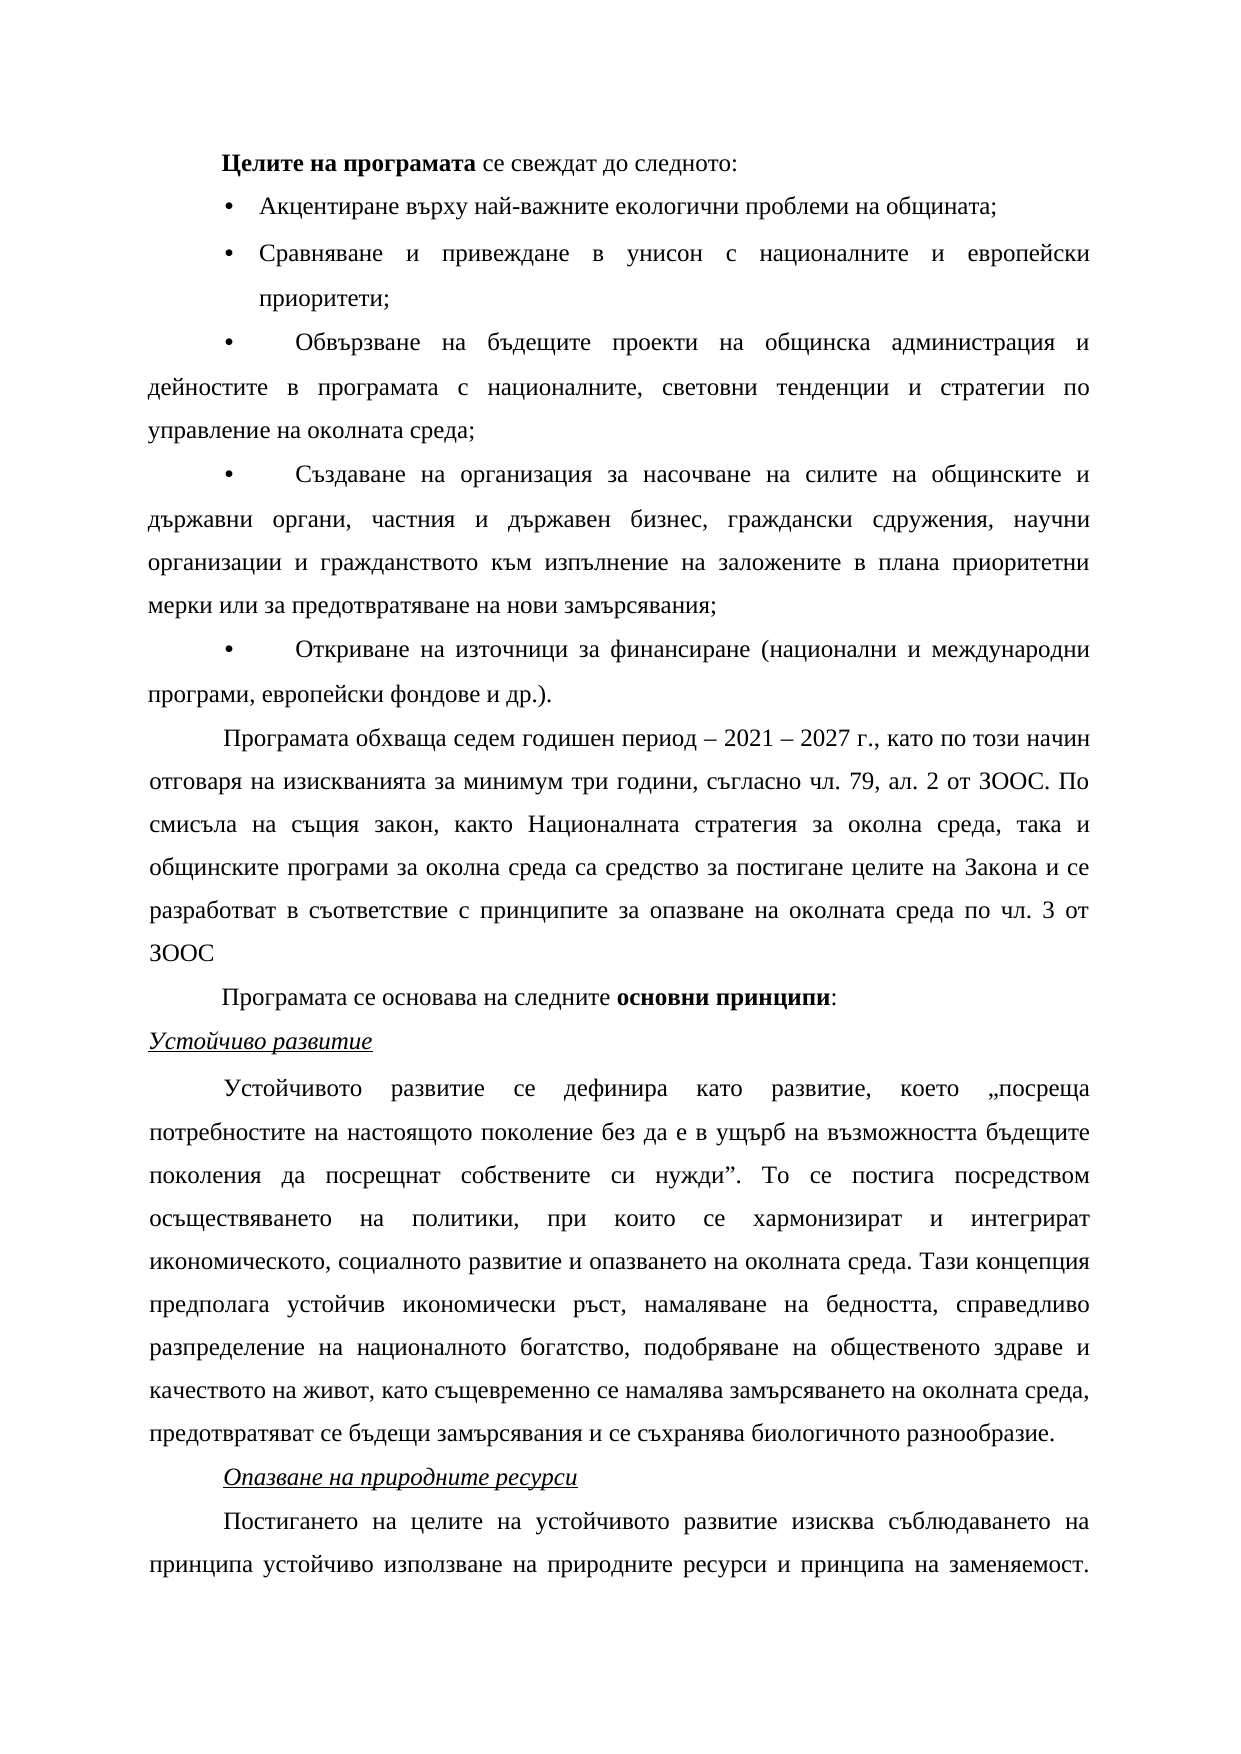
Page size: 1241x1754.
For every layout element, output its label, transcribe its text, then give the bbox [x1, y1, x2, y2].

text Целите на програмата се свеждат до следното: [221, 148, 1091, 176]
list Обвързване на бъдещите проекти на общинска администрация и дейностите в програмата с националните, световни тенденции и стратегии по управление на околната среда; [148, 327, 1091, 444]
list Акцентиране върху най-важните екологични проблеми на общината; [221, 191, 1091, 222]
list Създаване на организация за насочване на силите на общинските и държавни органи, частния и държавен бизнес, граждански сдружения, научни организации и гражданството към изпълнение на заложените в плана приоритетни мерки или за предотвратяване на нови замърсявания; [148, 459, 1091, 619]
list Откриване на източници за финансиране (национални и международни програми, европейски фондове и др.). [148, 634, 1091, 708]
list Сравняване и привеждане в унисон с националните и европейски приоритети; [221, 238, 1091, 312]
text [149, 1506, 1091, 1578]
text Опазване на природните ресурси [149, 1462, 1091, 1491]
text Устойчиво развитие [148, 1026, 1093, 1054]
text Програмата обхваща седем годишен период – 2021 – 2027 г., като по този начин отговаря на изискванията за минимум три години, съгласно чл. 79, ал. 2 от ЗООС. По смисъла на същия закон, както Националната стратегия за околна среда, така и общинските програми за околна среда са средство за постигане целите на Закона и се разработват в съответствие с принципите за опазване на околната среда по чл. 3 от ЗООС [149, 723, 1091, 967]
text Устойчивото развитие се дефинира като развитие, което „посреща потребностите на настоящото поколение без да е в ущърб на възможността бъдещите поколения да посрещнат собствените си нужди”. То се постига посредством осъществяването на политики, при които се хармонизират и интегрират икономическото, социалното развитие и опазването на околната среда. Тази концепция предполага устойчив икономически ръст, намаляване на бедността, справедливо разпределение на националното богатство, подобряване на общественото здраве и качеството на живот, като същевременно се намалява замърсяването на околната среда, предотвратяват се бъдещи замърсявания и се съхранява биологичното разнообразие. [149, 1073, 1091, 1447]
text Програмата се основава на следните основни принципи: [221, 982, 1091, 1011]
